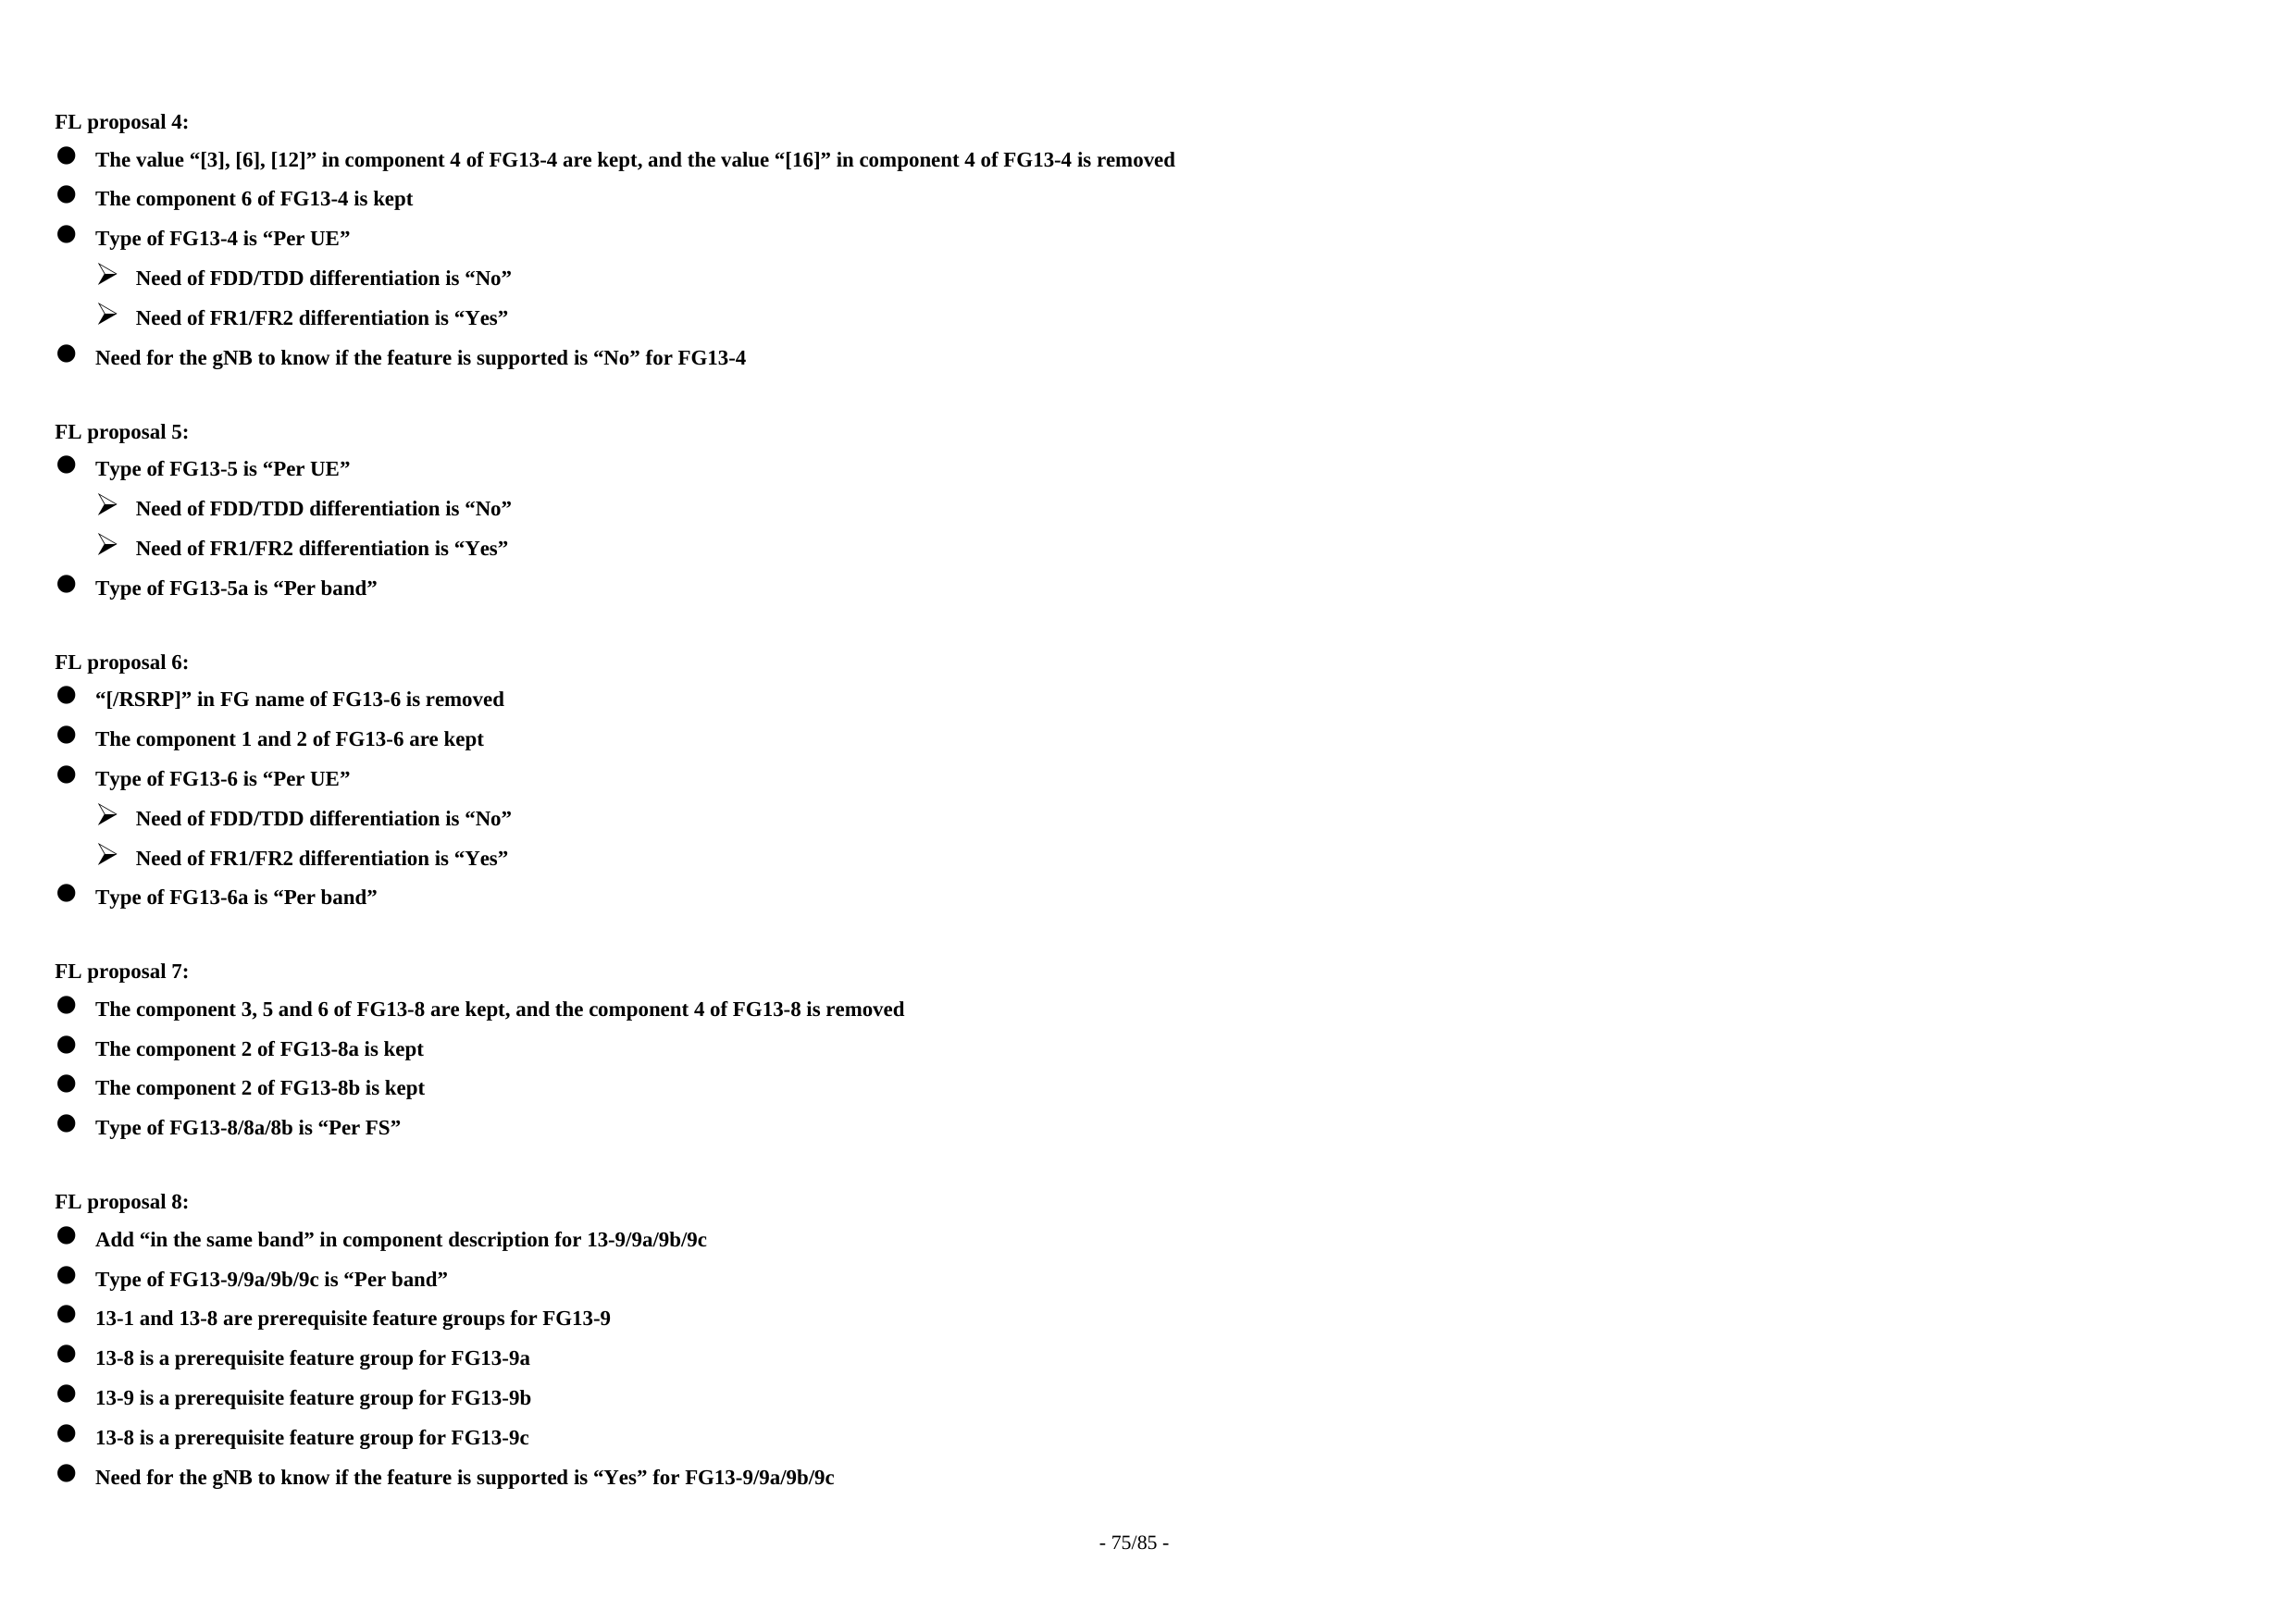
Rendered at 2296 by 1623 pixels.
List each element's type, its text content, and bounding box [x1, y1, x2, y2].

list Need for the gNB to know if the feature is supported is “No” for FG13-4 [55, 343, 2214, 371]
list The component 2 of FG13-8b is kept [55, 1074, 2214, 1102]
list 13-8 is a prerequisite feature group for FG13-9c [55, 1423, 2214, 1451]
list 13-9 is a prerequisite feature group for FG13-9b [55, 1383, 2214, 1412]
list 13-8 is a prerequisite feature group for FG13-9a [55, 1344, 2214, 1372]
list Type of FG13-5 is “Per UE” [55, 455, 2214, 483]
text FL proposal 5: [55, 419, 2214, 443]
list The value “[3], [6], [12]” in component 4 of FG13-4 are kept, and the value “[16]” in component 4 of FG13-4 is removed [55, 145, 2214, 173]
list Need of FR1/FR2 differentiation is “Yes” [95, 844, 2214, 872]
list Need of FDD/TDD differentiation is “No” [95, 494, 2214, 523]
list 13-1 and 13-8 are prerequisite feature groups for FG13-9 [55, 1305, 2214, 1332]
text FL proposal 6: [55, 650, 2214, 674]
list The component 6 of FG13-4 is kept [55, 185, 2214, 213]
text FL proposal 7: [55, 959, 2214, 984]
text FL proposal 4: [55, 109, 2214, 133]
list Type of FG13-6a is “Per band” [55, 883, 2214, 911]
list “[/RSRP]” in FG name of FG13-6 is removed [55, 686, 2214, 713]
text FL proposal 8: [55, 1189, 2214, 1214]
list Type of FG13-8/8a/8b is “Per FS” [55, 1113, 2214, 1142]
list Need of FDD/TDD differentiation is “No” [95, 804, 2214, 832]
list Need for the gNB to know if the feature is supported is “Yes” for FG13-9/9a/9b/9c [55, 1463, 2214, 1491]
list The component 2 of FG13-8a is kept [55, 1035, 2214, 1062]
list The component 1 and 2 of FG13-6 are kept [55, 725, 2214, 753]
list The component 3, 5 and 6 of FG13-8 are kept, and the component 4 of FG13-8 is removed [55, 995, 2214, 1022]
list Type of FG13-6 is “Per UE” [55, 764, 2214, 792]
list Type of FG13-9/9a/9b/9c is “Per band” [55, 1265, 2214, 1293]
list Need of FDD/TDD differentiation is “No” [95, 264, 2214, 292]
list Need of FR1/FR2 differentiation is “Yes” [95, 304, 2214, 331]
list Add “in the same band” in component description for 13-9/9a/9b/9c [55, 1225, 2214, 1253]
list Need of FR1/FR2 differentiation is “Yes” [95, 534, 2214, 562]
list Type of FG13-4 is “Per UE” [55, 225, 2214, 253]
list Type of FG13-5a is “Per band” [55, 574, 2214, 601]
